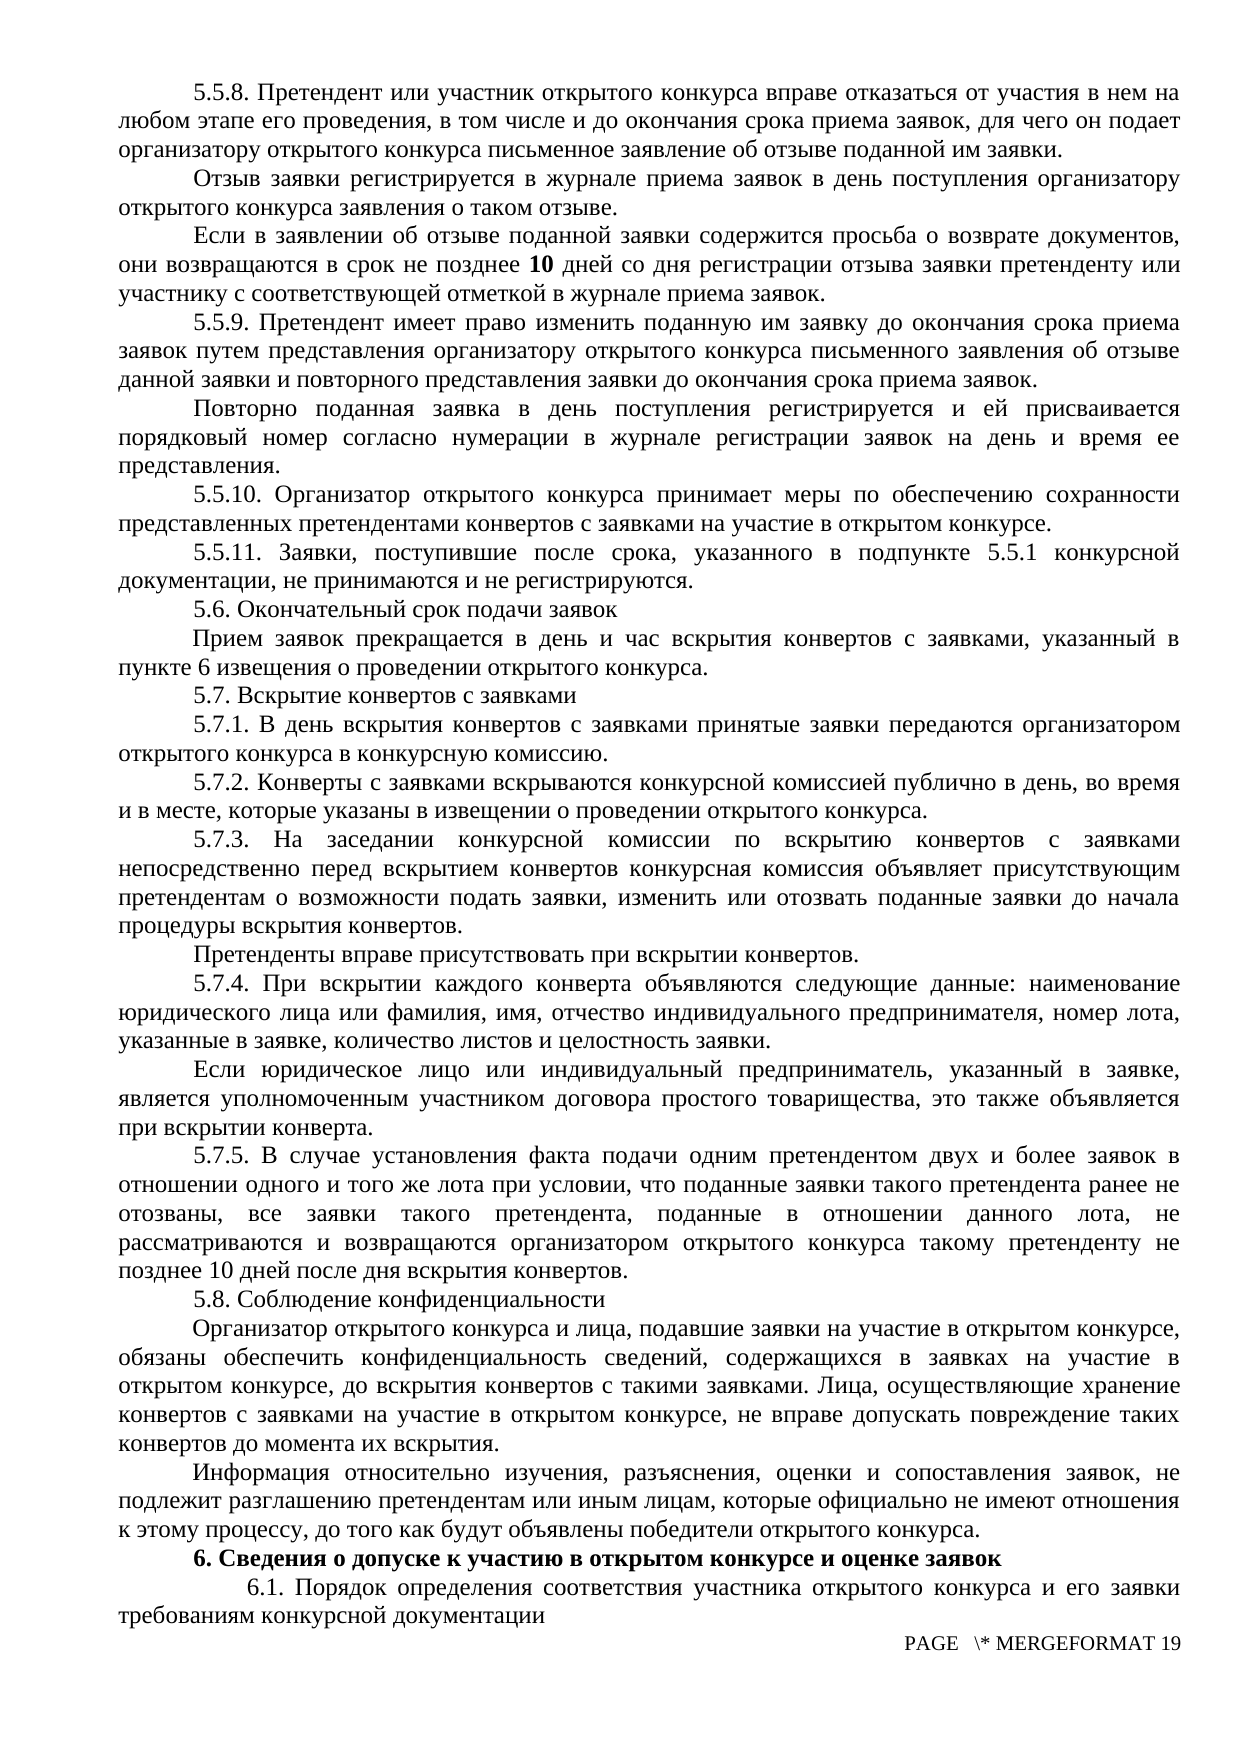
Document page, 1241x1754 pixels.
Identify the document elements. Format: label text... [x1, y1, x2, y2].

text 5.7.5. В случае установления факта подачи одним претендентом двух и более заявок в отношении одного и того же лота при условии, что поданные заявки такого претендента ранее не отозваны, все заявки такого претендента, поданные в отношении данного лота, не рассматриваются и возвращаются организатором открытого конкурса такому претенденту не позднее 10 дней после дня вскрытия конвертов. [118, 1141, 1181, 1284]
text 5.5.10. Организатор открытого конкурса принимает меры по обеспечению сохранности представленных претендентами конвертов с заявками на участие в открытом конкурсе. [118, 479, 1181, 537]
text 5.7.1. В день вскрытия конвертов с заявками принятые заявки передаются организатором открытого конкурса в конкурсную комиссию. [118, 709, 1181, 767]
text 5.5.8. Претендент или участник открытого конкурса вправе отказаться от участия в нем на любом этапе его проведения, в том числе и до окончания срока приема заявок, для чего он подает организатору открытого конкурса письменное заявление об отзыве поданной им заявки. [118, 77, 1181, 163]
text Информация относительно изучения, разъяснения, оценки и сопоставления заявок, не подлежит разглашению претендентам или иным лицам, которые официально не имеют отношения к этому процессу, до того как будут объявлены победители открытого конкурса. [118, 1457, 1181, 1543]
text Организатор открытого конкурса и лица, подавшие заявки на участие в открытом конкурсе, обязаны обеспечить конфиденциальность сведений, содержащихся в заявках на участие в открытом конкурсе, до вскрытия конвертов с такими заявками. Лица, осуществляющие хранение конвертов с заявками на участие в открытом конкурсе, не вправе допускать повреждение таких конвертов до момента их вскрытия. [118, 1313, 1181, 1457]
text 5.7. Вскрытие конвертов с заявками [118, 681, 1181, 709]
text Отзыв заявки регистрируется в журнале приема заявок в день поступления организатору открытого конкурса заявления о таком отзыве. [118, 163, 1181, 221]
text 5.5.9. Претендент имеет право изменить поданную им заявку до окончания срока приема заявок путем представления организатору открытого конкурса письменного заявления об отзыве данной заявки и повторного представления заявки до окончания срока приема заявок. [118, 307, 1181, 393]
text Если юридическое лицо или индивидуальный предприниматель, указанный в заявке, является уполномоченным участником договора простого товарищества, это также объявляется при вскрытии конверта. [118, 1054, 1181, 1141]
text 5.7.3. На заседании конкурсной комиссии по вскрытию конвертов с заявками непосредственно перед вскрытием конвертов конкурсная комиссия объявляет присутствующим претендентам о возможности подать заявки, изменить или отозвать поданные заявки до начала процедуры вскрытия конвертов. [118, 824, 1181, 939]
text 6.1. Порядок определения соответствия участника открытого конкурса и его заявки требованиям конкурсной документации [118, 1572, 1181, 1629]
text Если в заявлении об отзыве поданной заявки содержится просьба о возврате документов, они возвращаются в срок не позднее 10 дней со дня регистрации отзыва заявки претенденту или участнику с соответствующей отметкой в журнале приема заявок. [118, 221, 1181, 307]
text 5.5.11. Заявки, поступившие после срока, указанного в подпункте 5.5.1 конкурсной документации, не принимаются и не регистрируются. [118, 537, 1181, 594]
text 5.7.4. При вскрытии каждого конверта объявляются следующие данные: наименование юридического лица или фамилия, имя, отчество индивидуального предпринимателя, номер лота, указанные в заявке, количество листов и целостность заявки. [118, 968, 1181, 1054]
text Повторно поданная заявка в день поступления регистрируется и ей присваивается порядковый номер согласно нумерации в журнале регистрации заявок на день и время ее представления. [118, 393, 1181, 479]
text 5.8. Соблюдение конфиденциальности [118, 1284, 1181, 1313]
text Претенденты вправе присутствовать при вскрытии конвертов. [118, 939, 1181, 968]
text 5.6. Окончательный срок подачи заявок [118, 594, 1181, 623]
text Прием заявок прекращается в день и час вскрытия конвертов с заявками, указанный в пункте 6 извещения о проведении открытого конкурса. [118, 623, 1181, 681]
text 6. Сведения о допуске к участию в открытом конкурсе и оценке заявок [118, 1543, 1181, 1572]
text 5.7.2. Конверты с заявками вскрываются конкурсной комиссией публично в день, во время и в месте, которые указаны в извещении о проведении открытого конкурса. [118, 767, 1181, 824]
